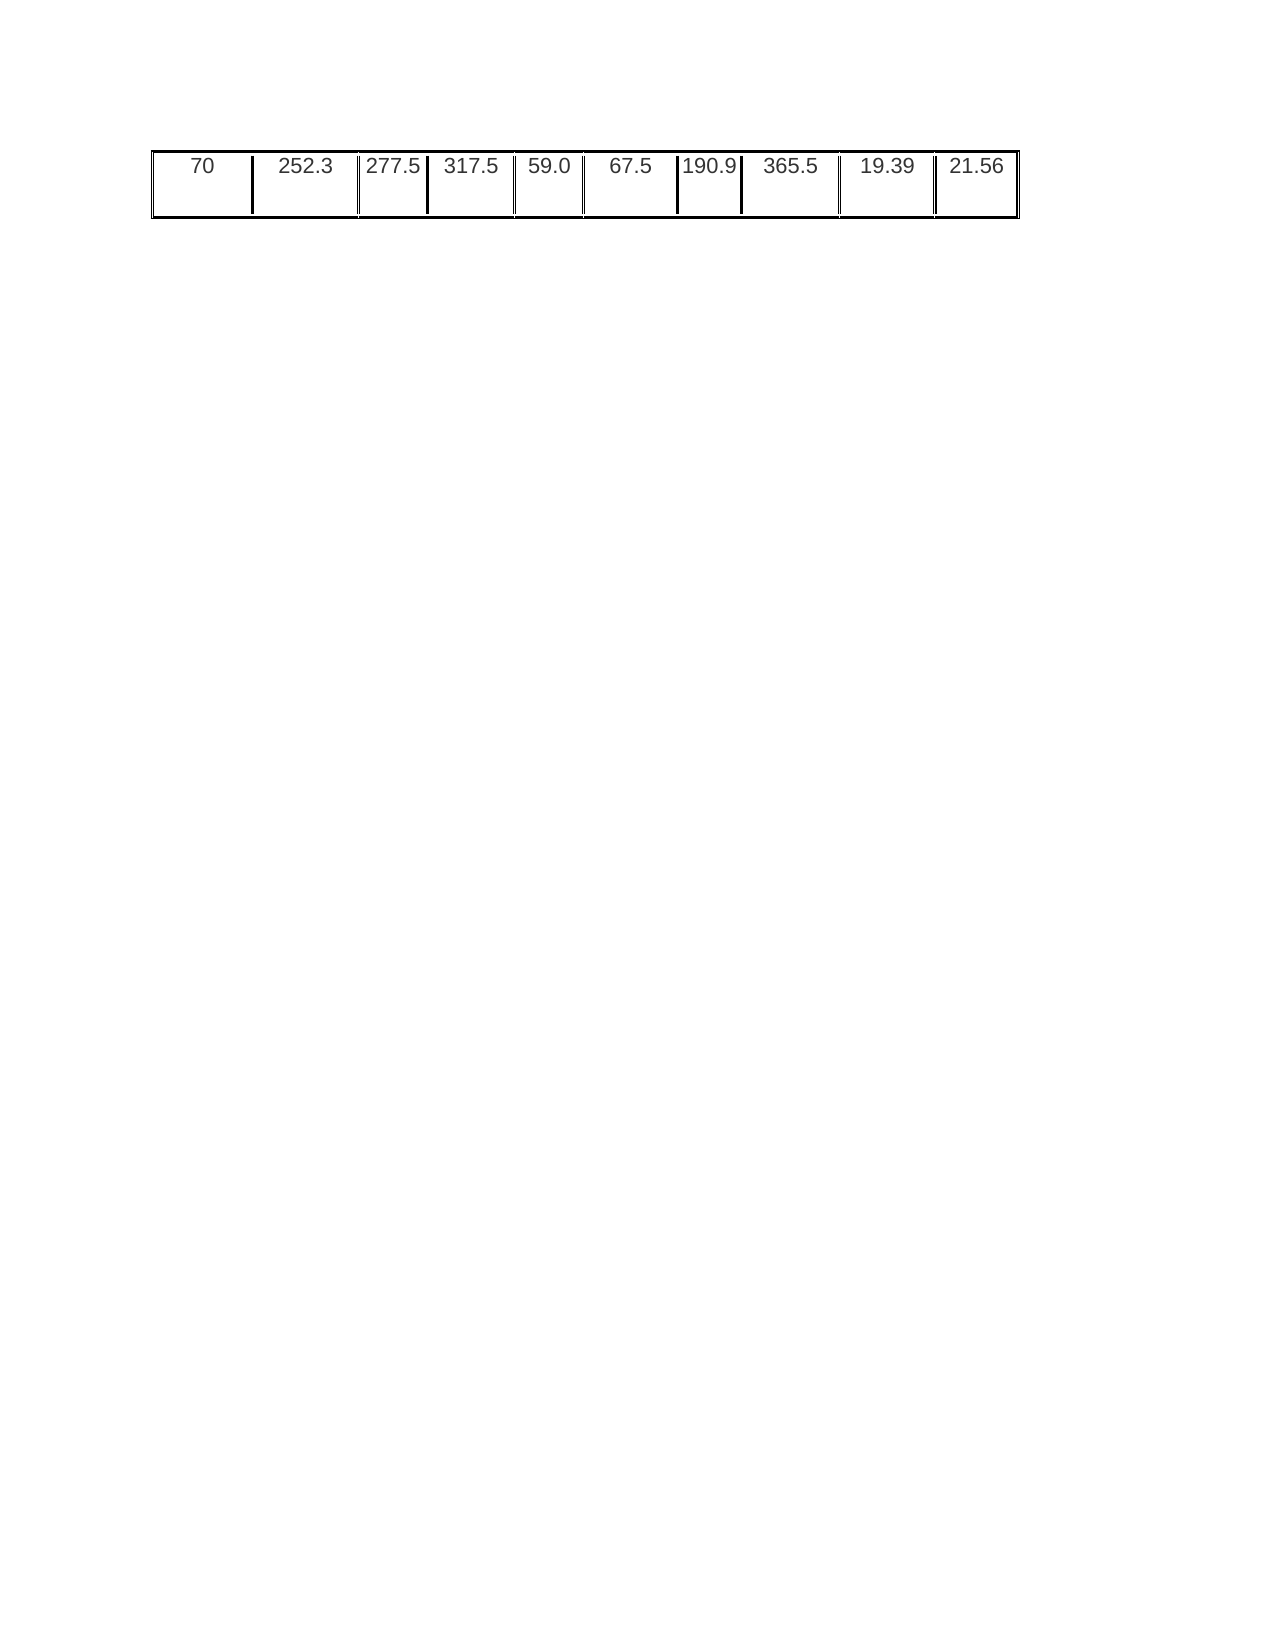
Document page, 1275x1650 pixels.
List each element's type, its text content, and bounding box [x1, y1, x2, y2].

table_cell 19.39 [840, 152, 935, 216]
table_cell 365.5 [741, 153, 840, 216]
table_cell 317.5 [427, 153, 515, 216]
table_cell 67.5 [584, 153, 677, 216]
table_cell 190.9 [677, 153, 741, 216]
table_cell 277.5 [359, 153, 427, 216]
table_cell 59.0 [515, 153, 583, 216]
table_cell 21.56 [935, 153, 1016, 216]
table_cell 252.3 [252, 153, 358, 216]
table_cell 70 [154, 153, 252, 216]
